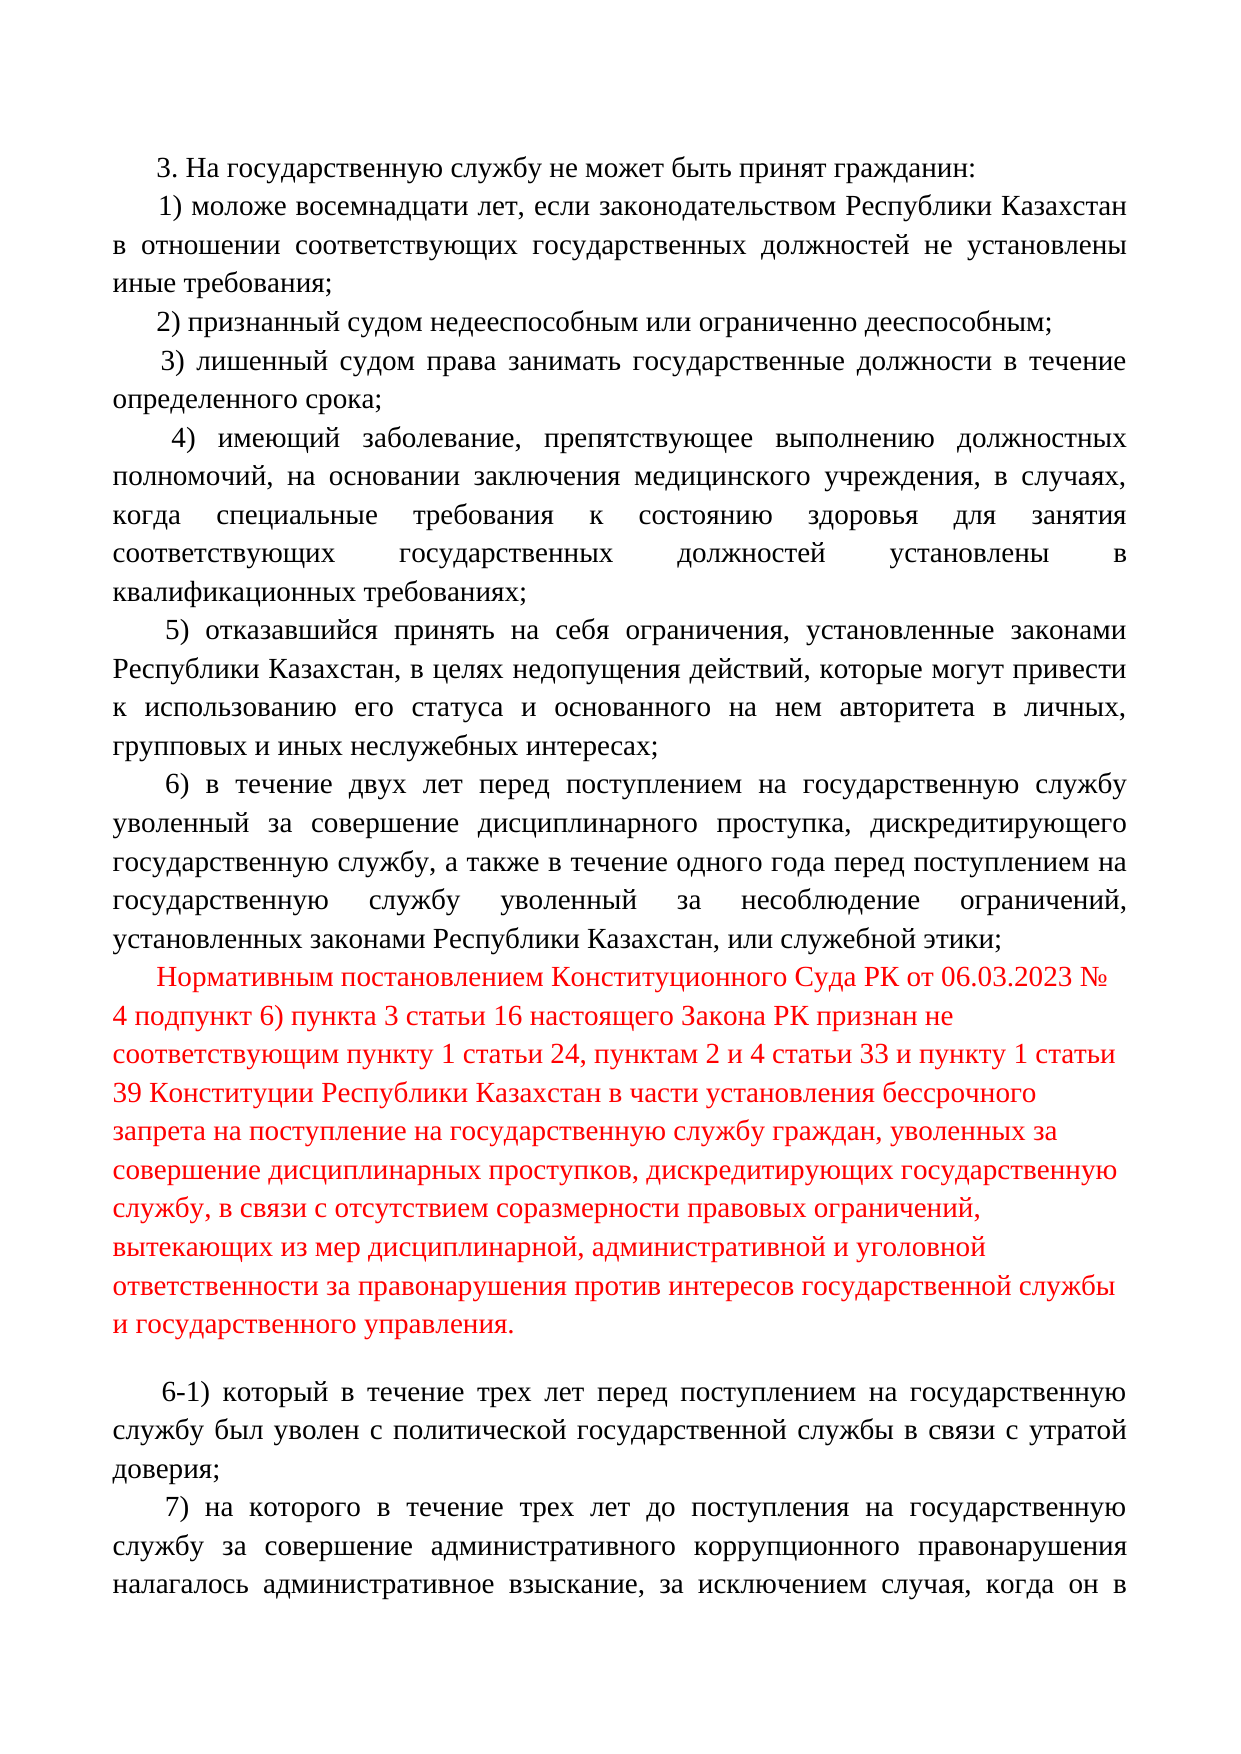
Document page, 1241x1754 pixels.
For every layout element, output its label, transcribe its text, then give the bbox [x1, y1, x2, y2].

text 3) лишенный судом права занимать государственные должности в течение определенного срока; [112, 343, 1128, 415]
text Нормативным постановлением Конституционного Суда РК от 06.03.2023 № 4 подпункт 6) пункта 3 статьи 16 настоящего Закона РК признан не соответствующим пункту 1 статьи 24, пунктам 2 и 4 статьи 33 и пункту 1 статьи 39 Конституции Республики Казахстан в части установления бессрочного запрета на поступление на государственную службу граждан, уволенных за совершение дисциплинарных проступков, дискредитирующих государственную службу, в связи с отсутствием соразмерности правовых ограничений, вытекающих из мер дисциплинарной, административной и уголовной ответственности за правонарушения против интересов государственной службы и государственного управления. [112, 959, 1128, 1370]
text 4) имеющий заболевание, препятствующее выполнению должностных полномочий, на основании заключения медицинского учреждения, в случаях, когда специальные требования к состоянию здоровья для занятия соответствующих государственных должностей установлены в квалификационных требованиях; [112, 420, 1128, 607]
text 5) отказавшийся принять на себя ограничения, установленные законами Республики Казахстан, в целях недопущения действий, которые могут привести к использованию его статуса и основанного на нем авторитета в личных, групповых и иных неслужебных интересах; [112, 612, 1128, 762]
text 3. На государственную службу не может быть принят гражданин: [112, 150, 1128, 183]
text 6) в течение двух лет перед поступлением на государственную службу уволенный за совершение дисциплинарного проступка, дискредитирующего государственную службу, а также в течение одного года перед поступлением на государственную службу уволенный за несоблюдение ограничений, установленных законами Республики Казахстан, или служебной этики; [112, 767, 1128, 954]
text 1) моложе восемнадцати лет, если законодательством Республики Казахстан в отношении соответствующих государственных должностей не установлены иные требования; [112, 188, 1128, 299]
text 2) признанный судом недееспособным или ограниченно дееспособным; [112, 304, 1128, 338]
